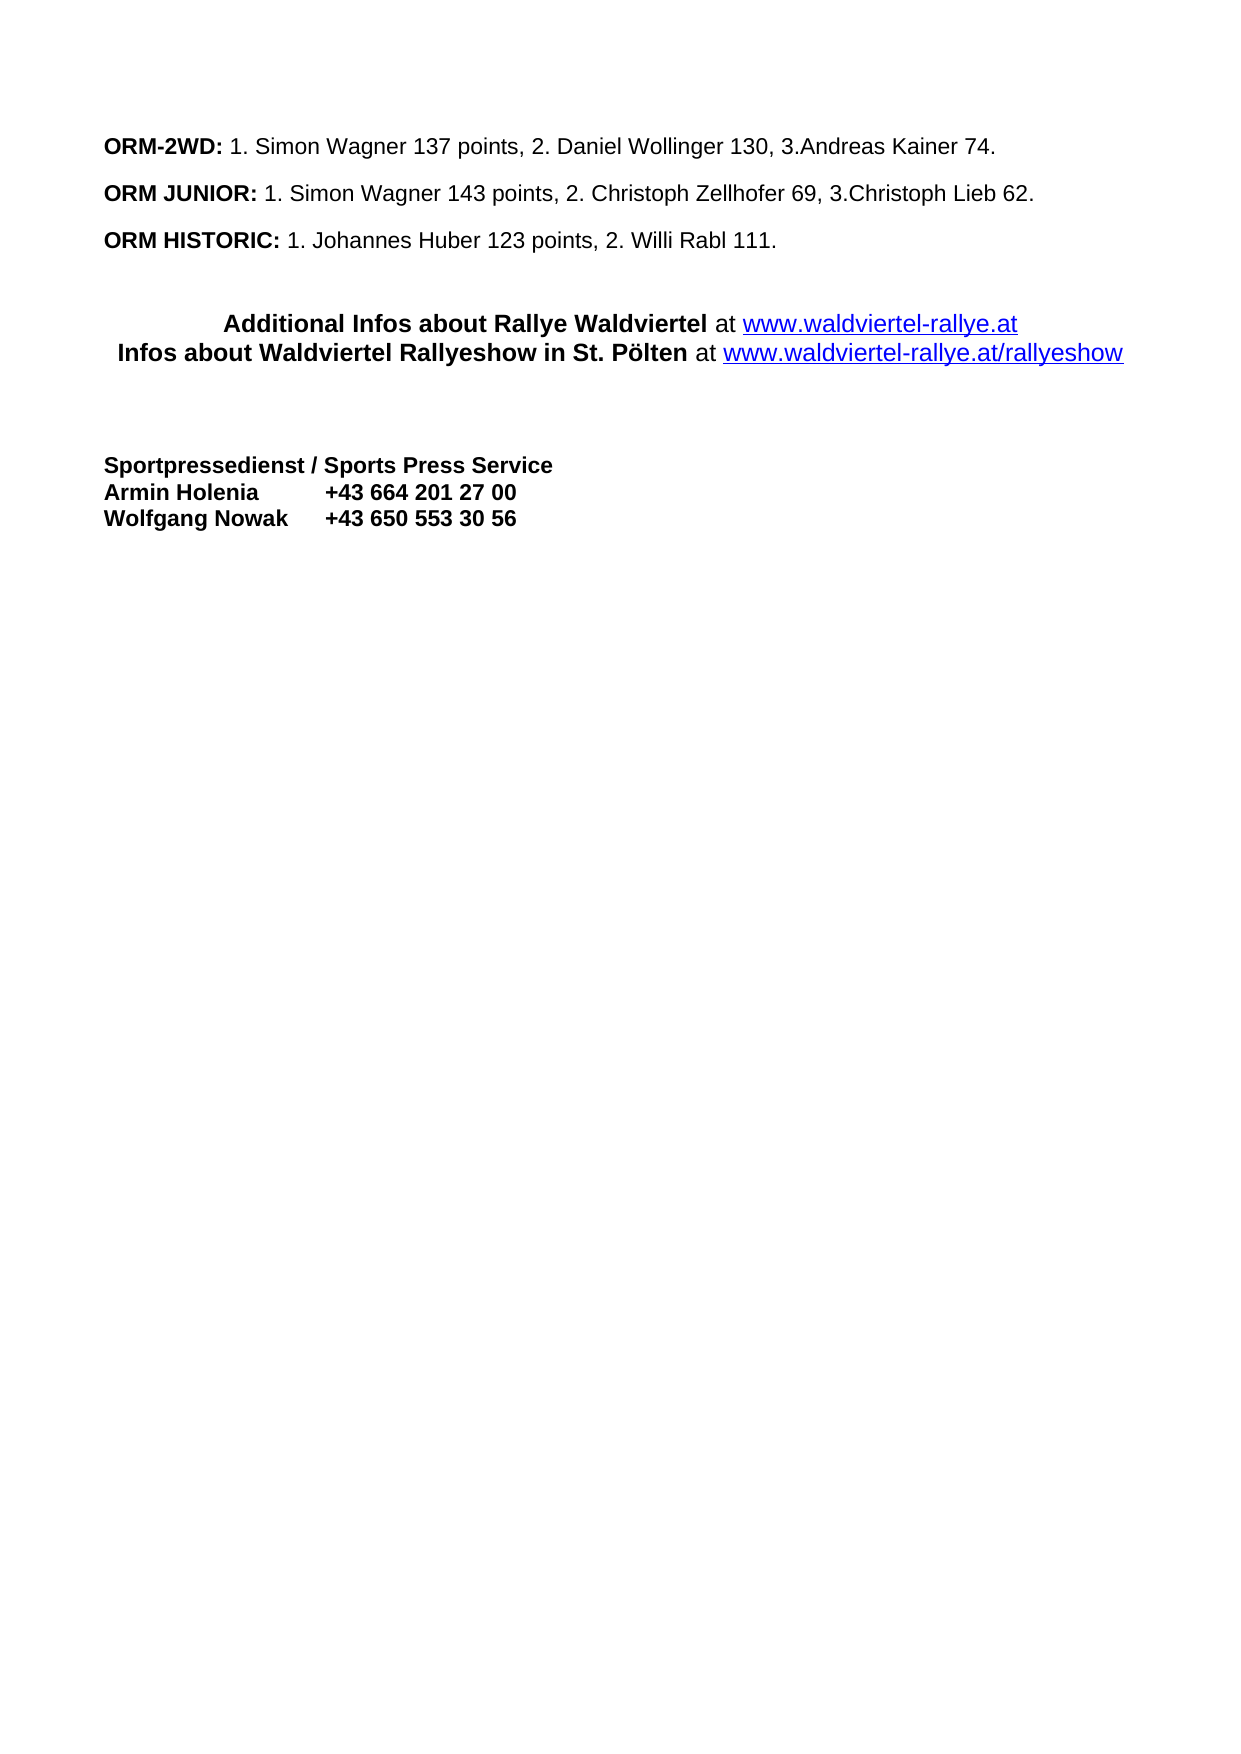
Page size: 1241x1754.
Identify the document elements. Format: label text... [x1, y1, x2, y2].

text ORM-2WD: 1. Simon Wagner 137 points, 2. Daniel Wollinger 130, 3.Andreas Kainer 74. [103, 133, 1137, 159]
text Infos about Waldviertel Rallyeshow in St. Pölten at www.waldviertel-rallye.at/rallyeshow [103, 337, 1137, 366]
text Wolfgang Nowak +43 650 553 30 56 [103, 505, 1137, 532]
text Armin Holenia +43 664 201 27 00 [103, 479, 1137, 505]
text Sportpressedienst / Sports Press Service [103, 452, 1137, 479]
text ORM JUNIOR: 1. Simon Wagner 143 points, 2. Christoph Zellhofer 69, 3.Christoph Lieb 62. [103, 180, 1137, 206]
text Additional Infos about Rallye Waldviertel at www.waldviertel-rallye.at [103, 309, 1137, 337]
text ORM HISTORIC: 1. Johannes Huber 123 points, 2. Willi Rabl 111. [103, 227, 1137, 254]
